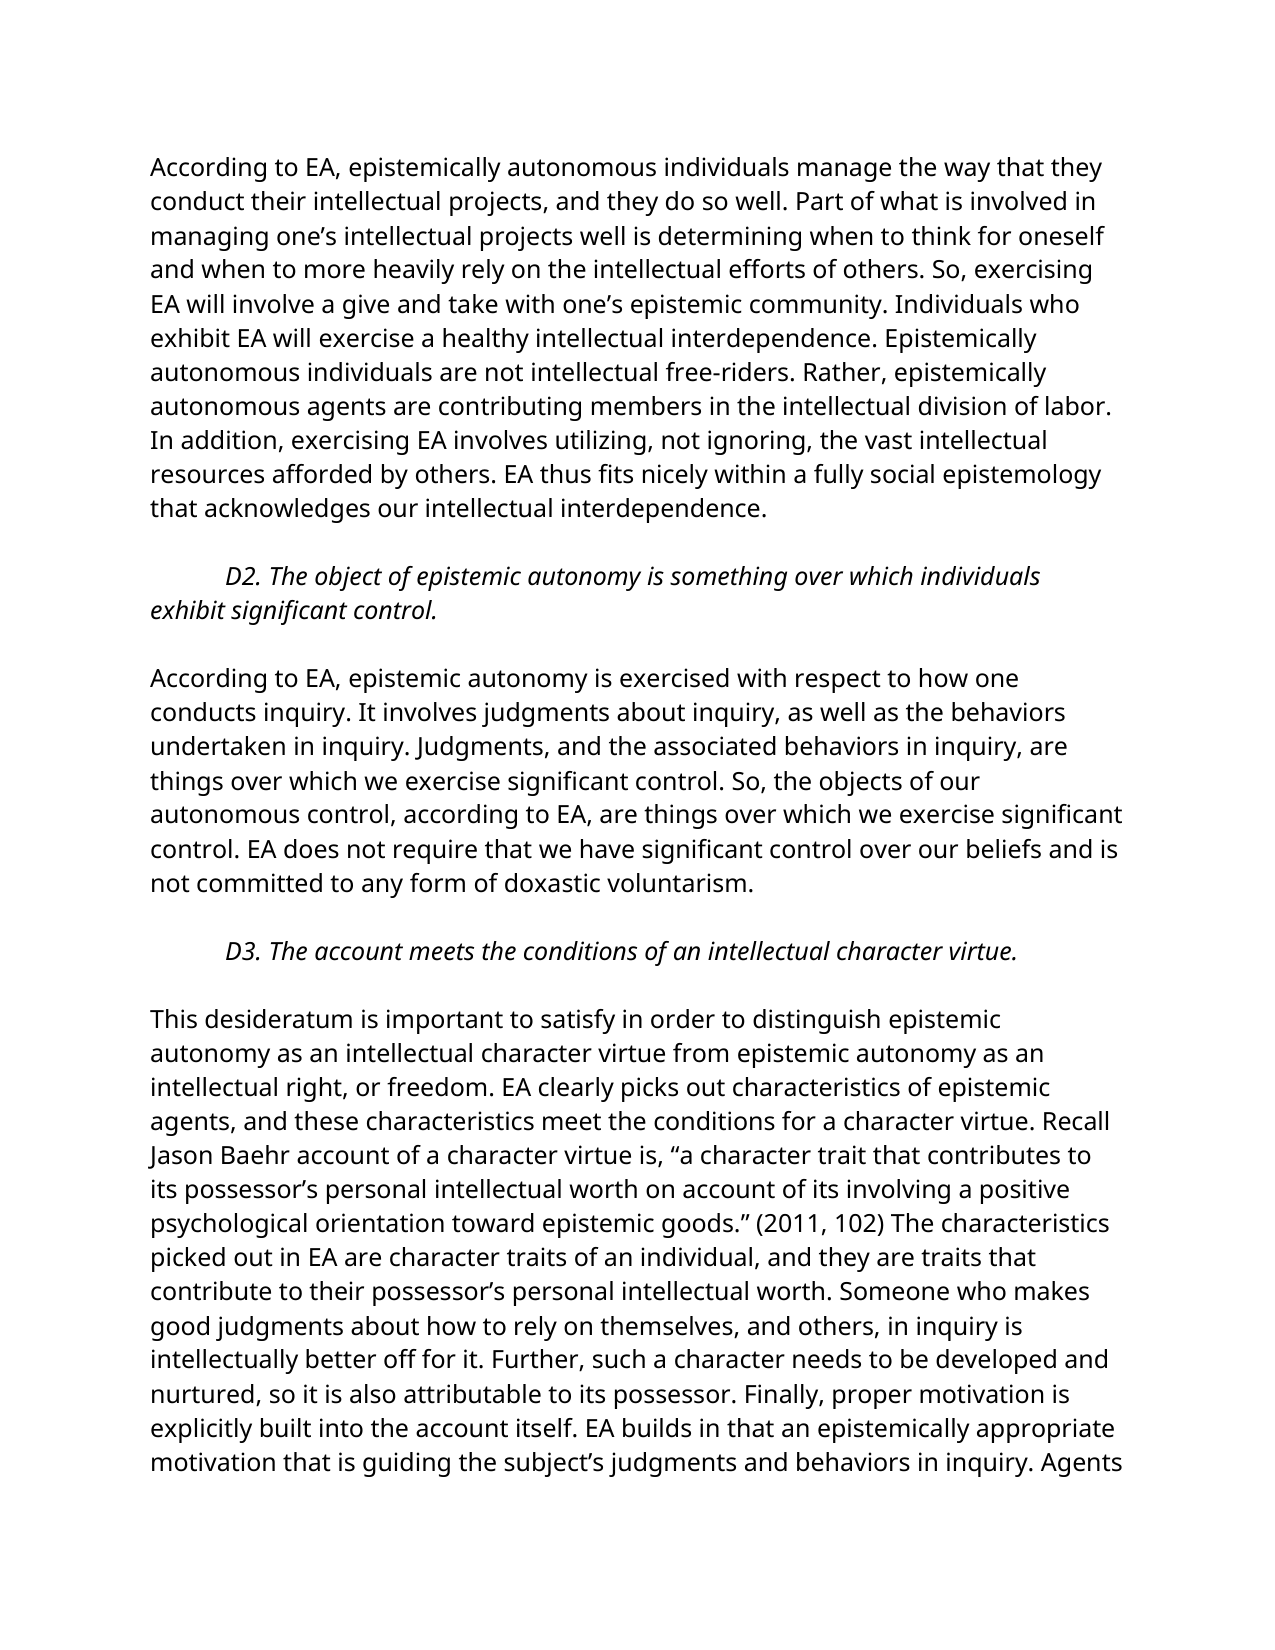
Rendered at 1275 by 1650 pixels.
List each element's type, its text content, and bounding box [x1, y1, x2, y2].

text According to EA, epistemic autonomy is exercised with respect to how one conducts inquiry. It involves judgments about inquiry, as well as the behaviors undertaken in inquiry. Judgments, and the associated behaviors in inquiry, are things over which we exercise significant control. So, the objects of our autonomous control, according to EA, are things over which we exercise significant control. EA does not require that we have significant control over our beliefs and is not committed to any form of doxastic voluntarism. [150, 661, 1125, 899]
text D2. The object of epistemic autonomy is something over which individuals exhibit significant control. [150, 559, 1125, 627]
text According to EA, epistemically autonomous individuals manage the way that they conduct their intellectual projects, and they do so well. Part of what is involved in managing one’s intellectual projects well is determining when to think for oneself and when to more heavily rely on the intellectual efforts of others. So, exercising EA will involve a give and take with one’s epistemic community. Individuals who exhibit EA will exercise a healthy intellectual interdependence. Epistemically autonomous individuals are not intellectual free-riders. Rather, epistemically autonomous agents are contributing members in the intellectual division of labor. In addition, exercising EA involves utilizing, not ignoring, the vast intellectual resources afforded by others. EA thus fits nicely within a fully social epistemology that acknowledges our intellectual interdependence. [150, 150, 1125, 525]
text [150, 1002, 1125, 1478]
text D3. The account meets the conditions of an intellectual character virtue. [150, 933, 1125, 967]
